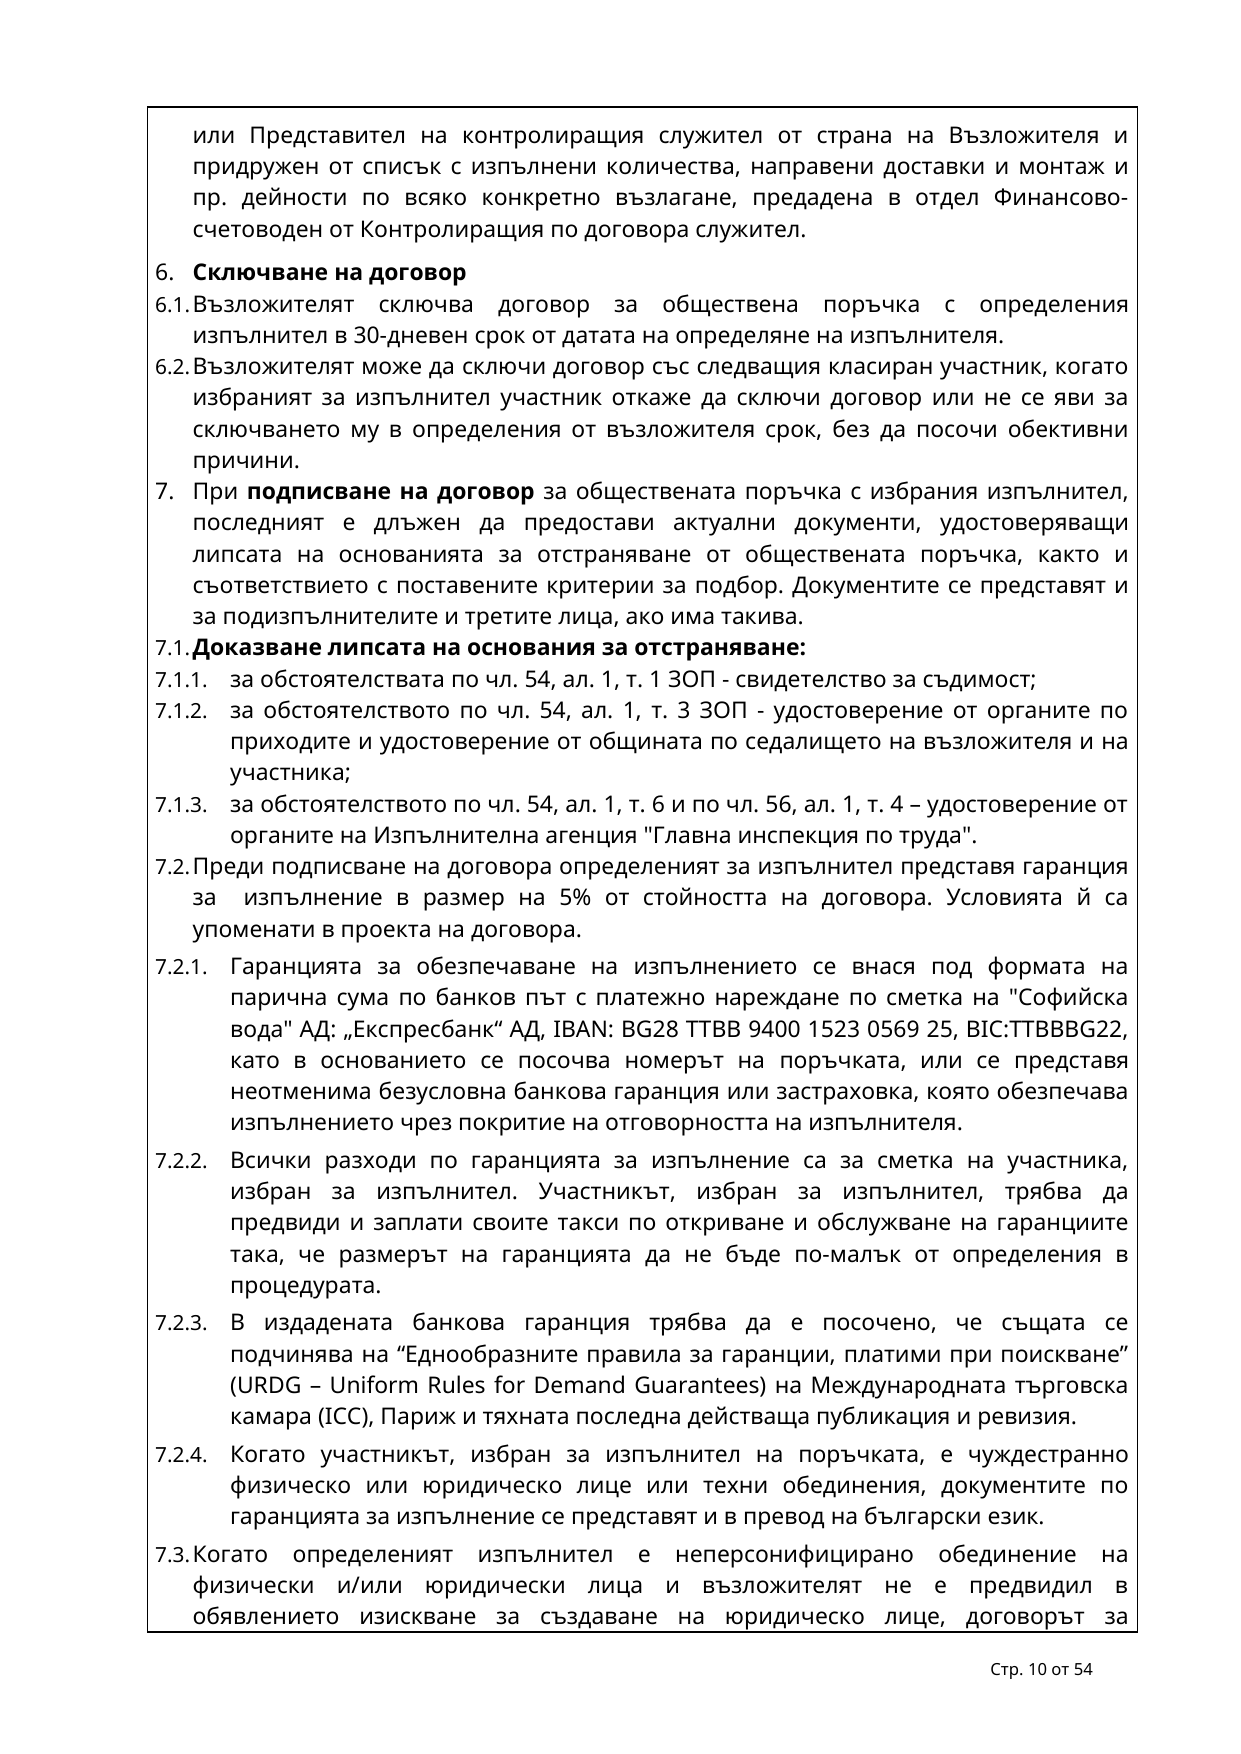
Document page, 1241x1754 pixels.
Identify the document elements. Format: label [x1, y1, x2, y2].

table_cell [148, 108, 1137, 1631]
